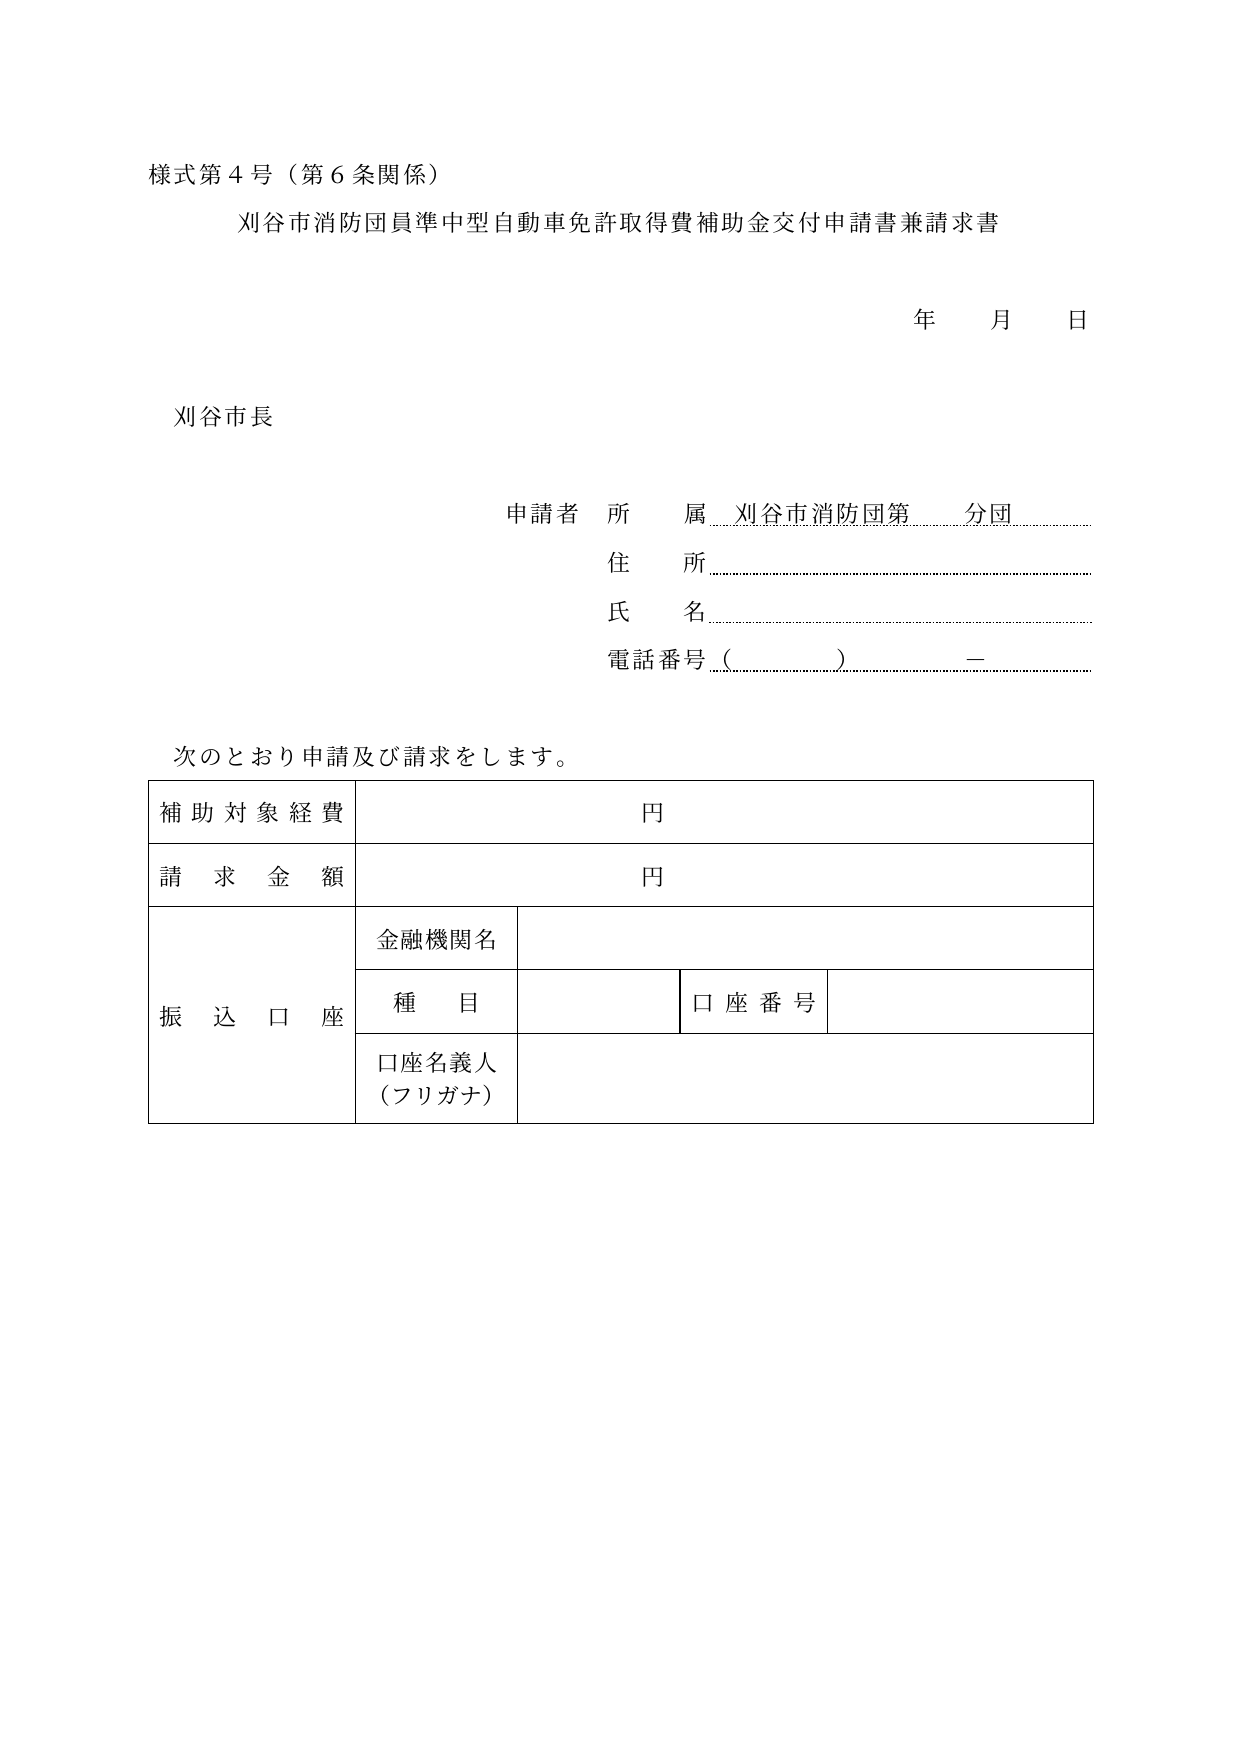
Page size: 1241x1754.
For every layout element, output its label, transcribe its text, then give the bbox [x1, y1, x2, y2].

table_cell 種目 [356, 970, 517, 1032]
table_cell [518, 907, 1093, 969]
text 年 月 日 [148, 294, 1092, 343]
table_header 補助対象経費 [149, 781, 355, 843]
table_header 円 [356, 781, 1093, 843]
text 次のとおり申請及び請求をします。 [148, 731, 1092, 780]
table_cell [518, 1034, 1093, 1123]
table_cell [828, 970, 1093, 1032]
text 電話番号（ ） － [148, 634, 1092, 683]
table_cell 口座番号 [681, 970, 827, 1032]
table_cell 請求金額 [149, 844, 355, 906]
table_cell [518, 970, 679, 1032]
table_cell 振込口座 [149, 907, 355, 1123]
text 申請者 所 属 刈谷市消防団第 分団 [148, 489, 1092, 537]
text 住 所 [148, 537, 1092, 586]
table_cell 金融機関名 [356, 907, 517, 969]
table_cell 円 [356, 844, 1093, 906]
text 刈谷市長 [148, 392, 1092, 440]
table_cell 口座名義人 （フリガナ） [356, 1034, 517, 1123]
text 様式第４号（第６条関係） [148, 149, 1092, 197]
text 氏 名 [148, 586, 1092, 634]
text 刈谷市消防団員準中型自動車免許取得費補助金交付申請書兼請求書 [148, 197, 1092, 246]
